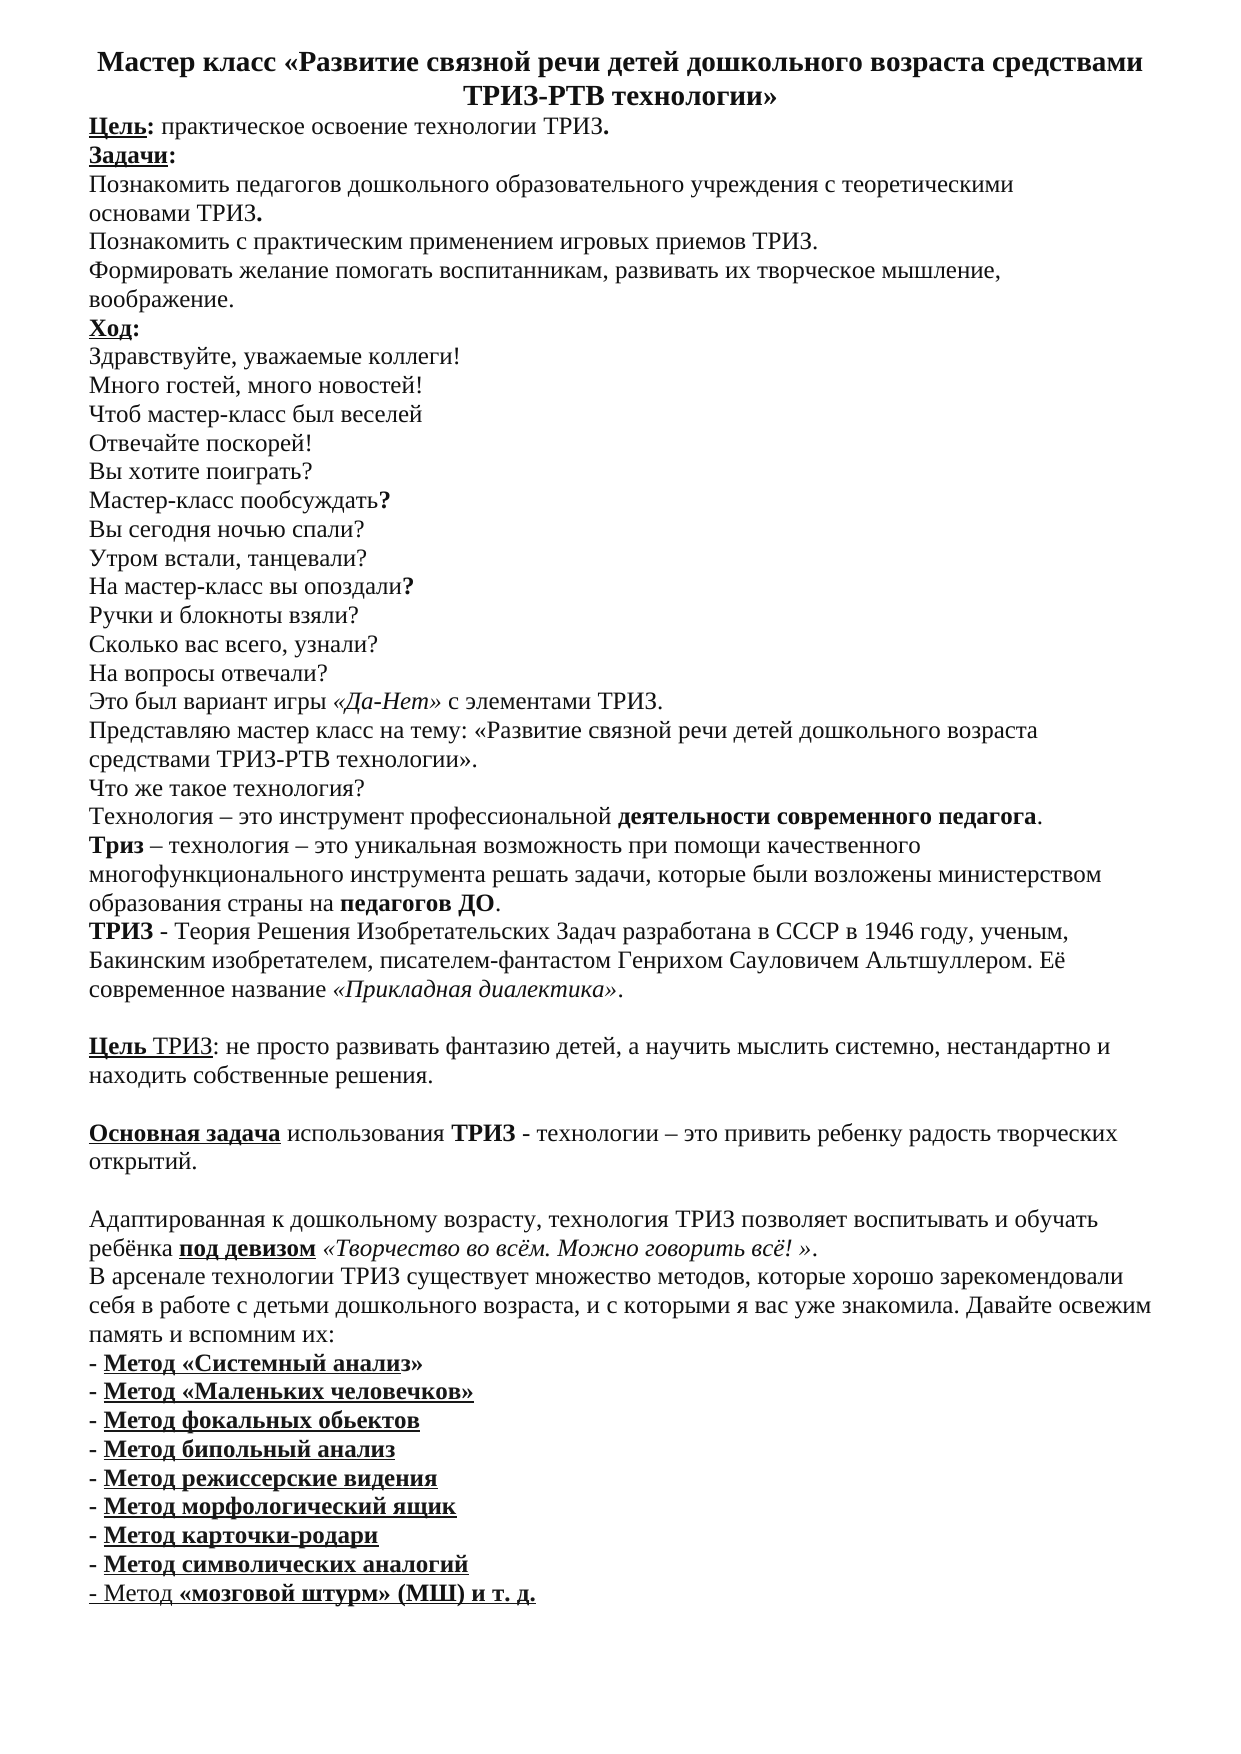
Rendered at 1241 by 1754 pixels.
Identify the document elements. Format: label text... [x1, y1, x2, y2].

text - Метод карточки-родари [89, 1520, 1152, 1549]
text Мастер класс «Развитие связной речи детей дошкольного возраста средствами ТРИЗ-РТВ технологии» [89, 44, 1152, 111]
text Познакомить с практическим применением игровых приемов ТРИЗ. [89, 226, 1152, 255]
text - Метод морфологический ящик [89, 1491, 1152, 1520]
text Здравствуйте, уважаемые коллеги! [89, 341, 1152, 370]
text Адаптированная к дошкольному возрасту, технология ТРИЗ позволяет воспитывать и обучать ребёнка под девизом «Творчество во всём. Можно говорить всё! ». [89, 1204, 1152, 1261]
text Вы сегодня ночью спали? [89, 514, 1152, 543]
text - Метод «Системный анализ» [89, 1348, 1152, 1376]
text Формировать желание помогать воспитанникам, развивать их творческое мышление, воображение. [89, 255, 1152, 313]
text Цель: практическое освоение технологии ТРИЗ. [89, 111, 1152, 140]
text Задачи: [89, 140, 1152, 169]
text Вы хотите поиграть? [89, 456, 1152, 485]
text На вопросы отвечали? [89, 658, 1152, 686]
text Представляю мастер класс на тему: «Развитие связной речи детей дошкольного возраста средствами ТРИЗ-РТВ технологии». [89, 715, 1152, 773]
text Мастер-класс пообсуждать? [89, 485, 1152, 514]
text ТРИЗ - Теория Решения Изобретательских Задач разработана в СССР в 1946 году, ученым, Бакинским изобретателем, писателем-фантастом Генрихом Сауловичем Альтшуллером. Её современное название «Прикладная диалектика». [89, 916, 1152, 1003]
text Ход: [89, 313, 1152, 341]
text Чтоб мастер-класс был веселей [89, 399, 1152, 428]
text - Метод «Маленьких человечков» [89, 1376, 1152, 1405]
text - Метод символических аналогий [89, 1549, 1152, 1578]
text - Метод режиссерские видения [89, 1463, 1152, 1491]
text Цель ТРИЗ: не просто развивать фантазию детей, а научить мыслить системно, нестандартно и находить собственные решения. [89, 1031, 1152, 1089]
text Ручки и блокноты взяли? [89, 600, 1152, 629]
text На мастер-класс вы опоздали? [89, 571, 1152, 600]
text - Метод фокальных обьектов [89, 1405, 1152, 1434]
text В арсенале технологии ТРИЗ существует множество методов, которые хорошо зарекомендовали себя в работе с детьми дошкольного возраста, и с которыми я вас уже знакомила. Давайте освежим память и вспомним их: [89, 1261, 1152, 1348]
text Утром встали, танцевали? [89, 543, 1152, 571]
text Основная задача использования ТРИЗ - технологии – это привить ребенку радость творческих открытий. [89, 1118, 1152, 1175]
text Триз – технология – это уникальная возможность при помощи качественного многофункционального инструмента решать задачи, которые были возложены министерством образования страны на педагогов ДО. [89, 830, 1152, 916]
text Сколько вас всего, узнали? [89, 629, 1152, 658]
text - Метод бипольный анализ [89, 1434, 1152, 1463]
text - Метод «мозговой штурм» (МШ) и т. д. [89, 1578, 1152, 1606]
text Много гостей, много новостей! [89, 370, 1152, 399]
text Что же такое технология? [89, 773, 1152, 801]
text Отвечайте поскорей! [89, 428, 1152, 456]
text Технология – это инструмент профессиональной деятельности современного педагога. [89, 801, 1152, 830]
text Это был вариант игры «Да-Нет» с элементами ТРИЗ. [89, 686, 1152, 715]
text Познакомить педагогов дошкольного образовательного учреждения с теоретическими основами ТРИЗ. [89, 169, 1152, 226]
